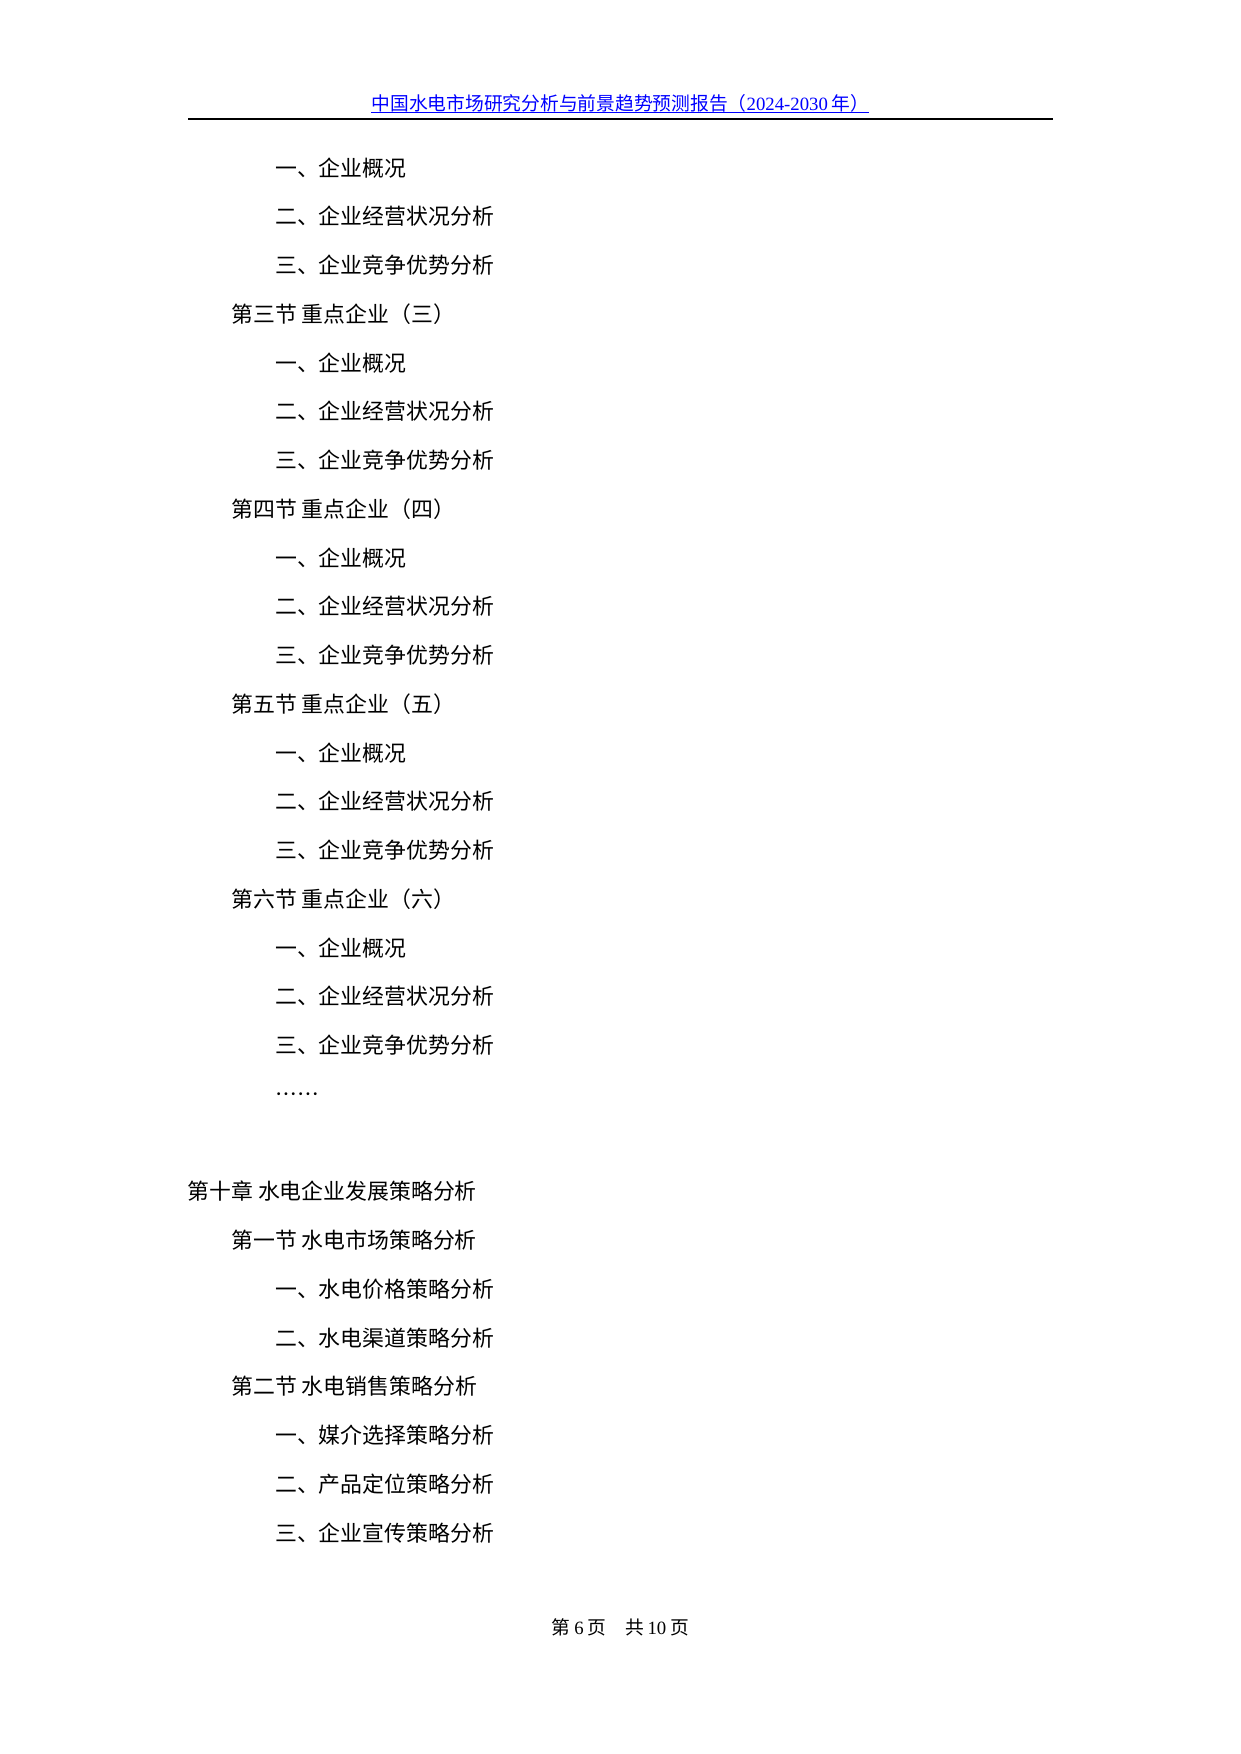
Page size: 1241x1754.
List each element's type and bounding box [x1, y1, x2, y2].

text [187, 150, 1053, 1548]
